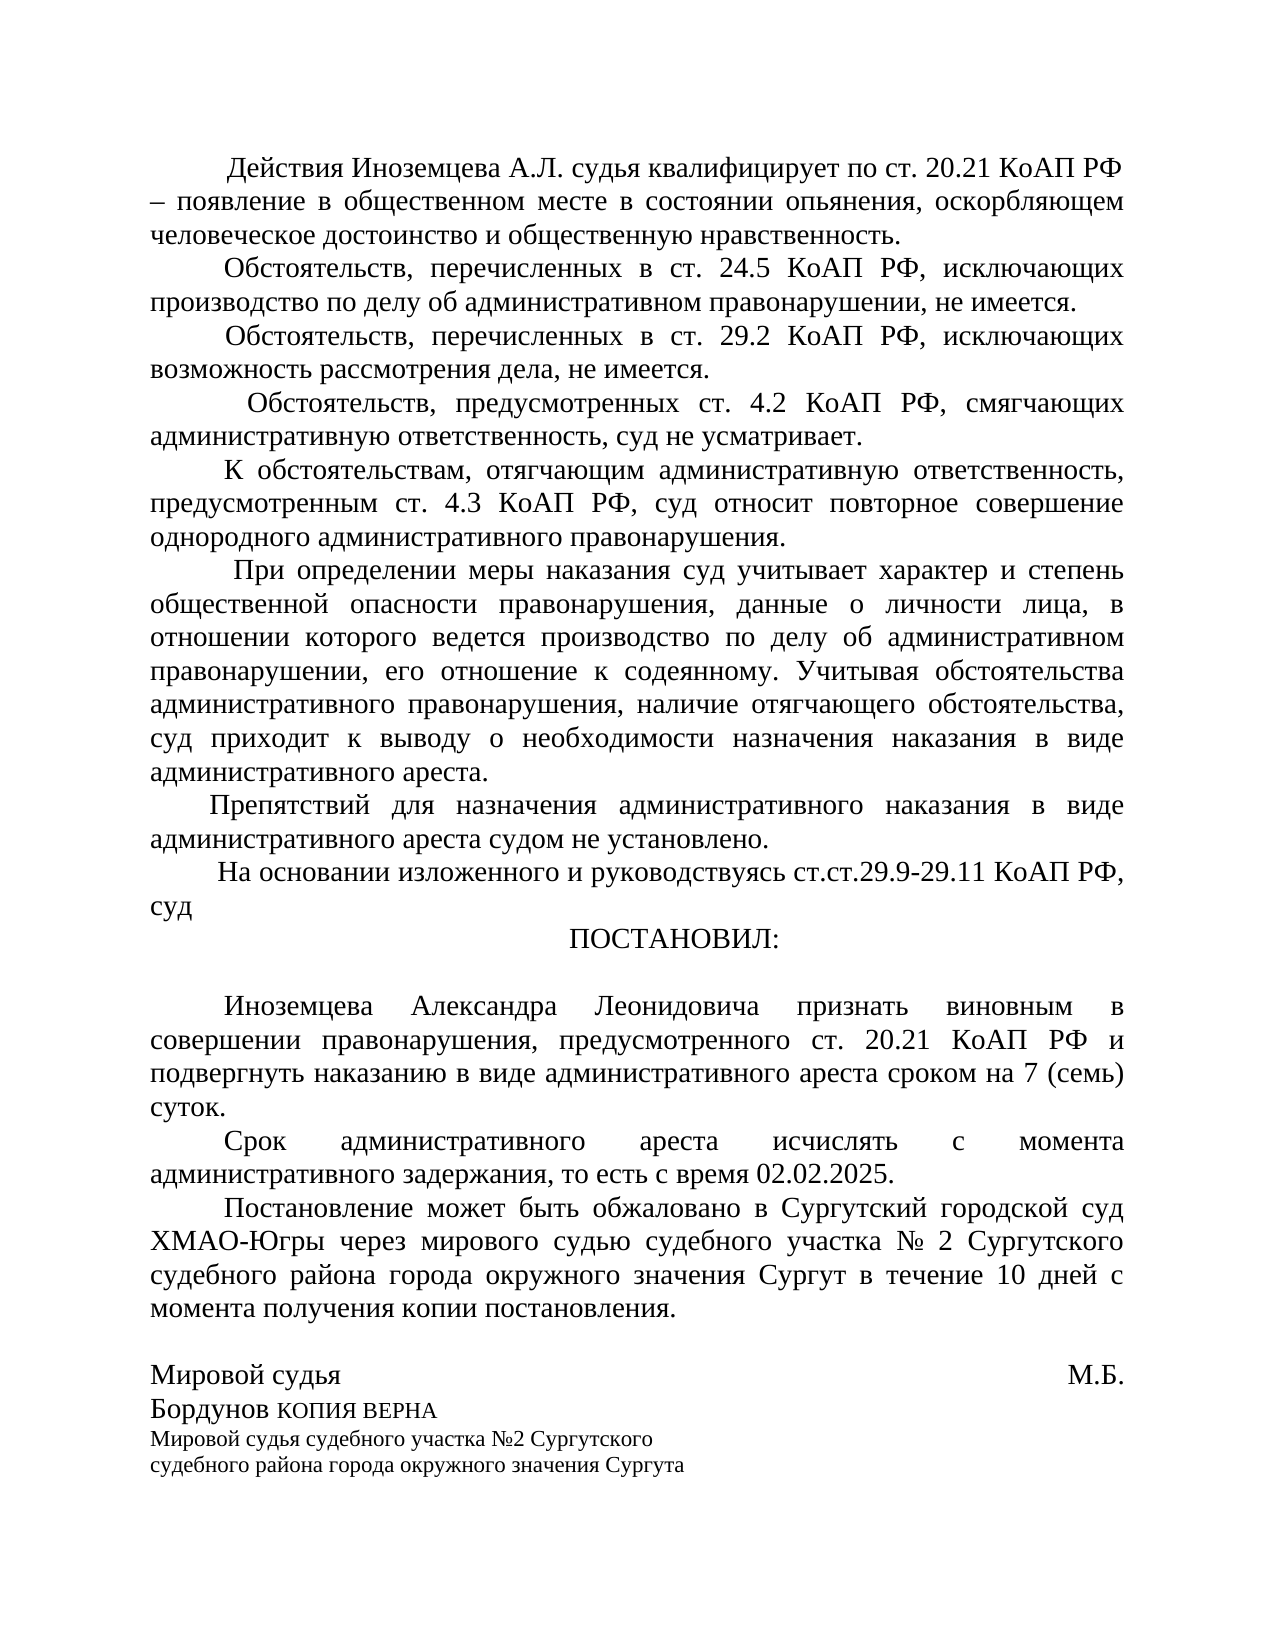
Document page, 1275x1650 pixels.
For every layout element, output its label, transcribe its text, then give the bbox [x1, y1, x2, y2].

text На основании изложенного и руководствуясь ст.ст.29.9-29.11 КоАП РФ, суд [150, 854, 1125, 921]
text При определении меры наказания суд учитывает характер и степень общественной опасности правонарушения, данные о личности лица, в отношении которого ведется производство по делу об административном правонарушении, его отношение к содеянному. Учитывая обстоятельства административного правонарушения, наличие отягчающего обстоятельства, суд приходит к выводу о необходимости назначения наказания в виде административного ареста. [150, 552, 1125, 787]
text Постановление может быть обжаловано в Сургутский городской суд ХМАО-Югры через мирового судью судебного участка № 2 Сургутского судебного района города окружного значения Сургут в течение 10 дней с момента получения копии постановления. [150, 1190, 1125, 1324]
text Действия Иноземцева А.Л. судья квалифицирует по ст. 20.21 КоАП РФ – появление в общественном месте в состоянии опьянения, оскорбляющем человеческое достоинство и общественную нравственность. [150, 150, 1125, 251]
text Препятствий для назначения административного наказания в виде административного ареста судом не установлено. [150, 787, 1125, 854]
text Срок административного ареста исчислять с момента административного задержания, то есть с время 02.02.2025. [150, 1123, 1125, 1190]
text Мировой судья М.Б. Бордунов КОПИЯ ВЕРНА [150, 1357, 1125, 1424]
text Обстоятельств, перечисленных в ст. 29.2 КоАП РФ, исключающих возможность рассмотрения дела, не имеется. [150, 318, 1125, 385]
text судебного района города окружного значения Сургута [150, 1451, 1125, 1477]
text ПОСТАНОВИЛ: [150, 921, 1125, 955]
text Мировой судья судебного участка №2 Сургутского [150, 1424, 1125, 1451]
text К обстоятельствам, отягчающим административную ответственность, предусмотренным ст. 4.3 КоАП РФ, суд относит повторное совершение однородного административного правонарушения. [150, 452, 1125, 552]
text Обстоятельств, перечисленных в ст. 24.5 КоАП РФ, исключающих производство по делу об административном правонарушении, не имеется. [150, 251, 1125, 318]
text Иноземцева Александра Леонидовича признать виновным в совершении правонарушения, предусмотренного ст. 20.21 КоАП РФ и подвергнуть наказанию в виде административного ареста сроком на 7 (семь) суток. [150, 988, 1125, 1123]
text Обстоятельств, предусмотренных ст. 4.2 КоАП РФ, смягчающих административную ответственность, суд не усматривает. [150, 385, 1125, 452]
